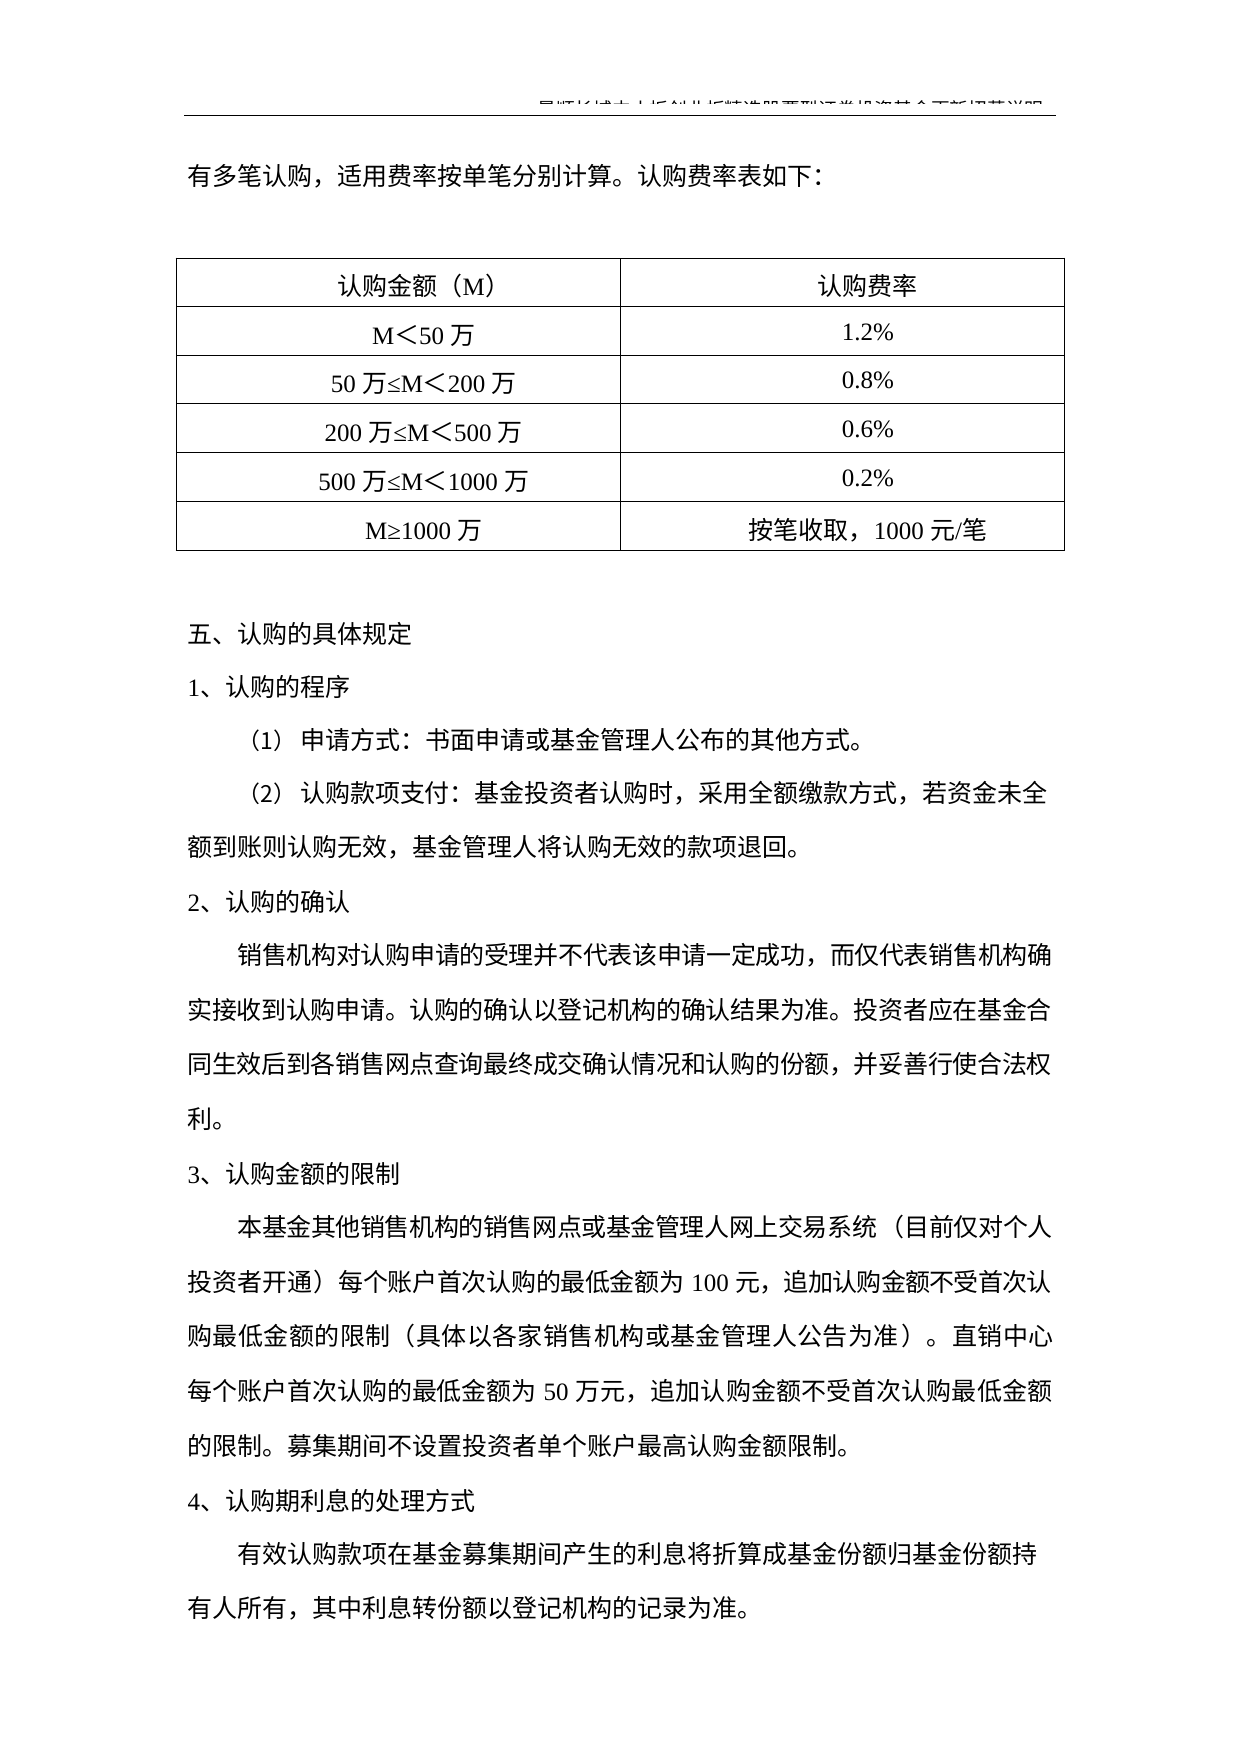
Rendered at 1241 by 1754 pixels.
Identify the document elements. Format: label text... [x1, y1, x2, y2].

table_cell 500 万≤M＜1000 万 [177, 453, 620, 501]
text 销售机构对认购申请的受理并不代表该申请一定成功，而仅代表销售机构确实接收到认购申请。认购的确认以登记机构的确认结果为准。投资者应在基金合同生效后到各销售网点查询最终成交确认情况和认购的份额，并妥善行使合法权利。 [187, 936, 1053, 1136]
list 认购款项支付：基金投资者认购时，采用全额缴款方式，若资金未全额到账则认购无效，基金管理人将认购无效的款项退回。 [187, 773, 1053, 864]
table_cell 0.2% [621, 453, 1064, 501]
list 申请方式：书面申请或基金管理人公布的其他方式。 [237, 720, 1146, 756]
text 4、认购期利息的处理方式 [187, 1481, 1146, 1518]
table_cell 0.6% [621, 404, 1064, 452]
table_cell 0.8% [621, 356, 1064, 403]
text 有效认购款项在基金募集期间产生的利息将折算成基金份额归基金份额持有人所有，其中利息转份额以登记机构的记录为准。 [187, 1534, 1053, 1625]
text 有多笔认购，适用费率按单笔分别计算。认购费率表如下： [187, 157, 1146, 193]
table_header 认购金额（M） [177, 259, 620, 306]
table_cell 200 万≤M＜500 万 [177, 404, 620, 452]
table_header 认购费率 [621, 259, 1064, 306]
text 2、认购的确认 [187, 883, 1146, 919]
text 本基金其他销售机构的销售网点或基金管理人网上交易系统（目前仅对个人投资者开通）每个账户首次认购的最低金额为 100 元，追加认购金额不受首次认购最低金额的限制（具体以各家销售机构或基金管理人公告为准）。直销中心每个账户首次认购的最低金额为 50 万元，追加认购金额不受首次认购最低金额的限制。募集期间不设置投资者单个账户最高认购金额限制。 [187, 1207, 1054, 1462]
text 五、认购的具体规定 [187, 614, 1146, 650]
table_cell M＜50 万 [177, 307, 620, 355]
table_cell 按笔收取，1000 元/笔 [621, 502, 1064, 550]
text 1、认购的程序 [187, 667, 1146, 703]
table_cell M≥1000 万 [177, 502, 620, 550]
table_cell 50 万≤M＜200 万 [177, 356, 620, 403]
table_cell 1.2% [621, 307, 1064, 355]
text 3、认购金额的限制 [187, 1154, 1146, 1191]
